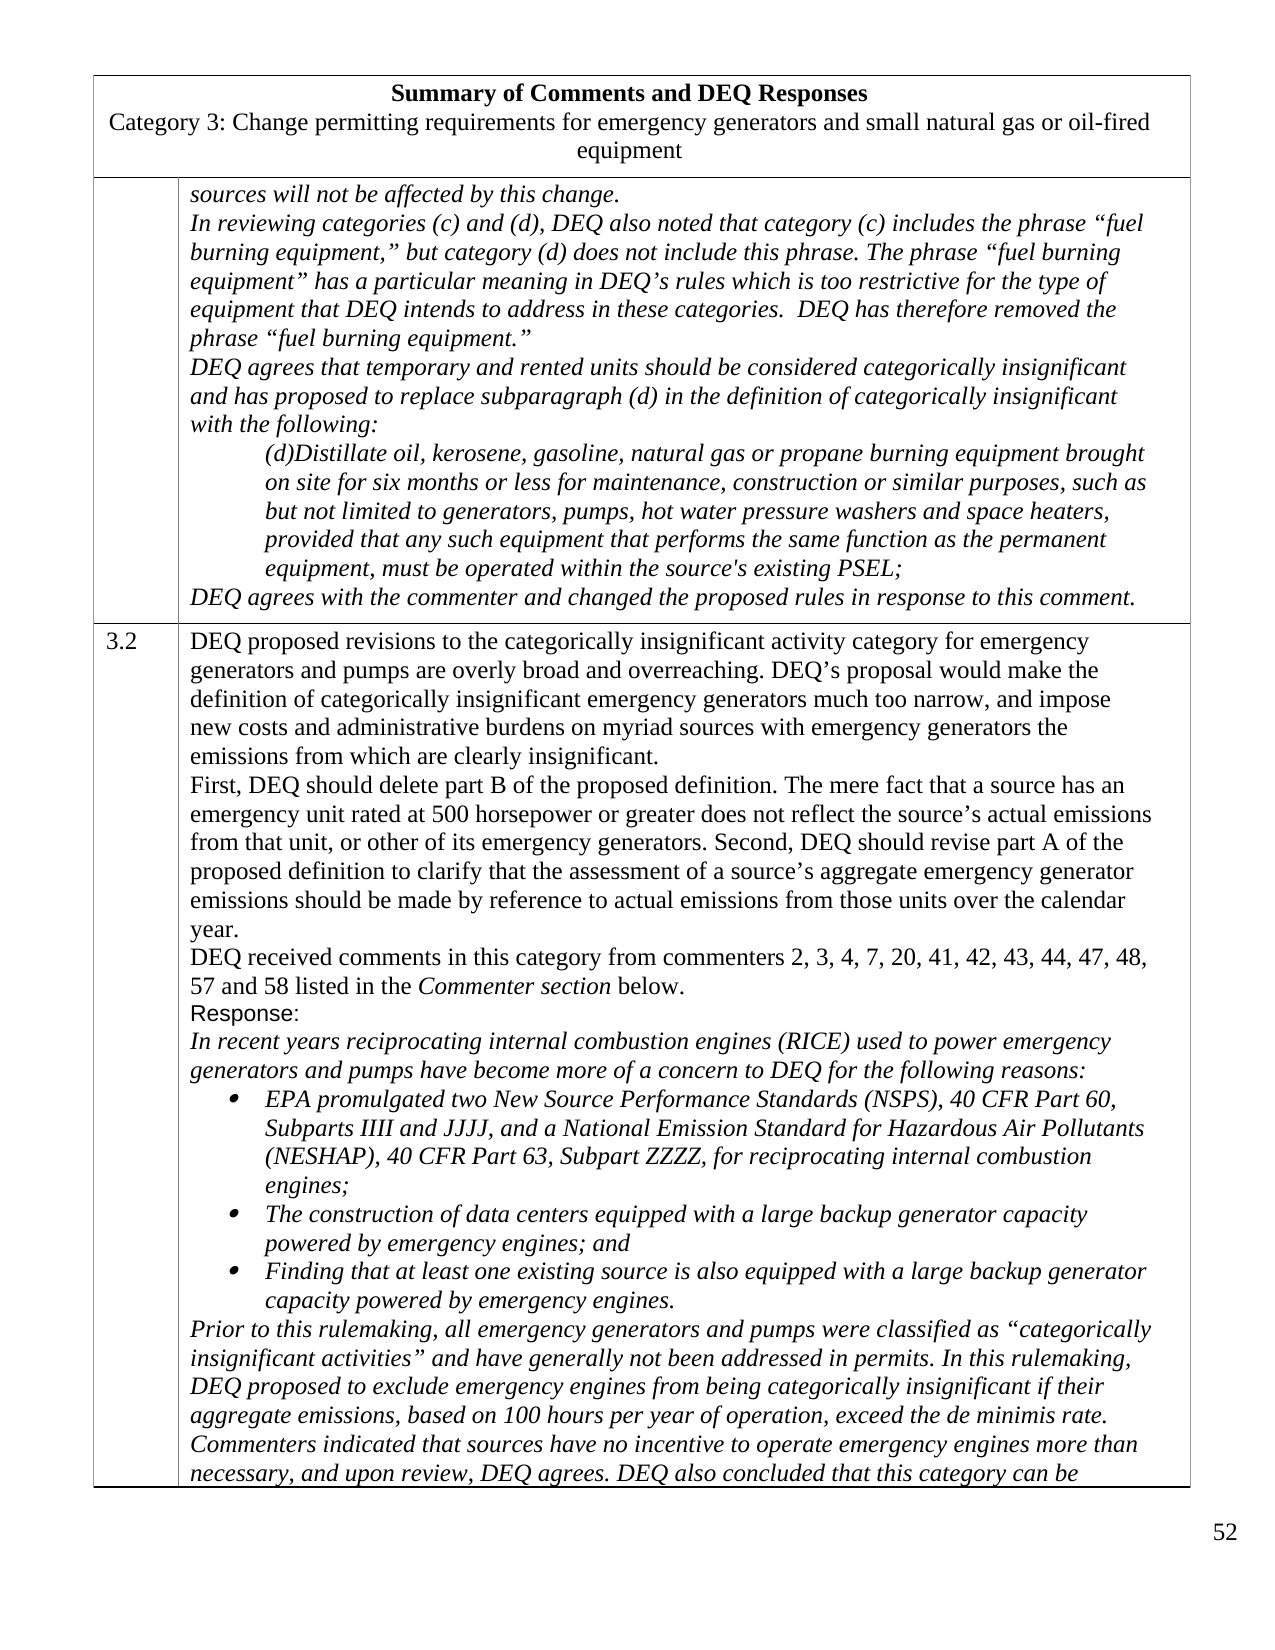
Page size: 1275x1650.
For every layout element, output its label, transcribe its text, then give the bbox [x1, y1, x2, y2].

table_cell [179, 178, 1190, 623]
table_cell 3.2 [94, 624, 178, 1486]
table_header Summary of Comments and DEQ Responses Category 3: Change permitting requirements for emergency generators and small natural gas or oil-fired equipment [94, 76, 1190, 177]
table_cell [94, 178, 178, 623]
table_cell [179, 624, 1190, 1486]
